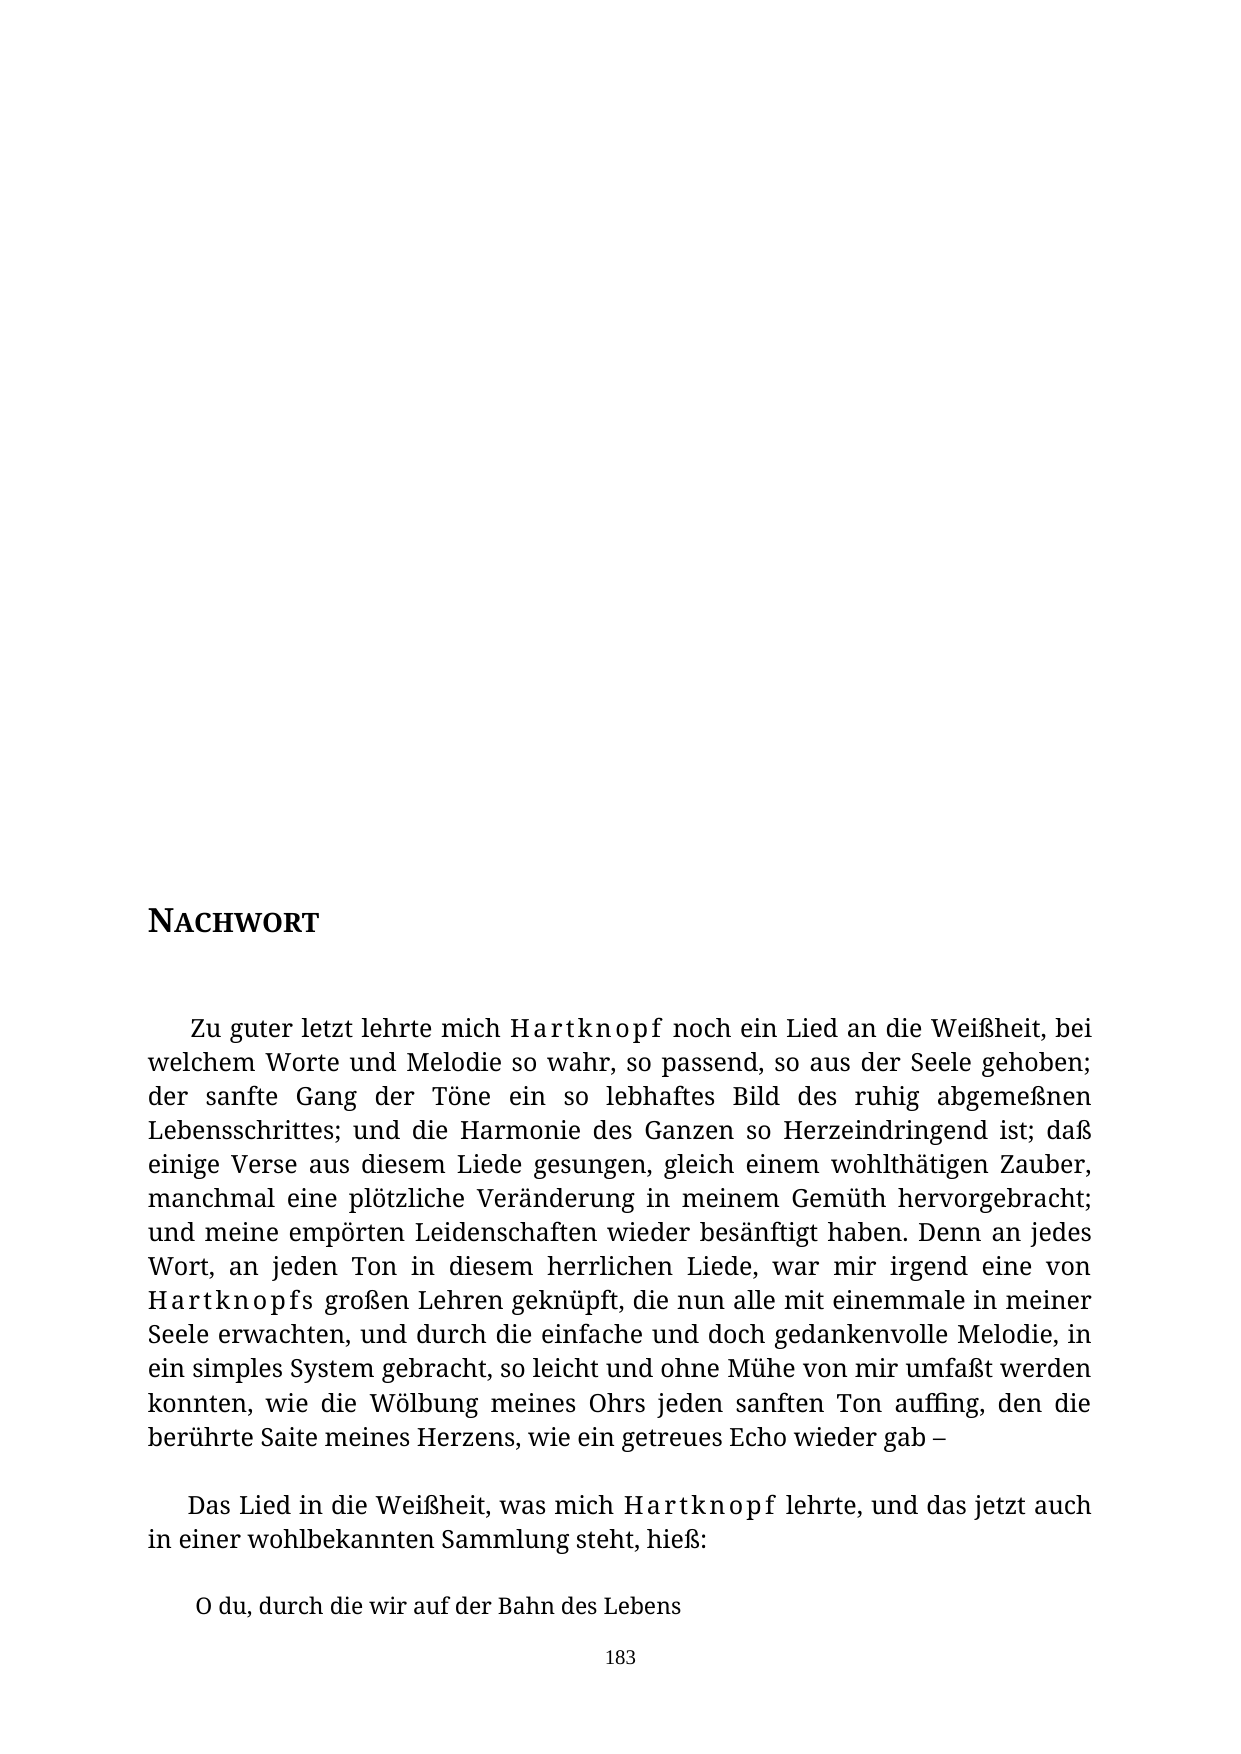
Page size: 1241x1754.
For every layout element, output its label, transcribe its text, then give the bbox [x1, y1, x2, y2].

text Nachwort [148, 897, 1093, 942]
text Zu guter letzt lehrte mich Hartknopf noch ein Lied an die Weißheit, bei welchem Worte und Melodie so wahr, so passend, so aus der Seele gehoben; der sanfte Gang der Töne ein so lebhaftes Bild des ruhig abgemeßnen Lebensschrittes; und die Harmonie des Ganzen so Herzeindringend ist; daß einige Verse aus diesem Liede gesungen, gleich einem wohlthätigen Zauber, manchmal eine plötzliche Veränderung in meinem Gemüth hervorgebracht; und meine empörten Leidenschaften wieder besänftigt haben. Denn an jedes Wort, an jeden Ton in diesem herrlichen Liede, war mir irgend eine von Hartknopfs großen Lehren geknüpft, die nun alle mit einemmale in meiner Seele erwachten, und durch die einfache und doch gedankenvolle Melodie, in ein simples System gebracht, so leicht und ohne Mühe von mir umfaßt werden konnten, wie die Wölbung meines Ohrs jeden sanften Ton auffing, den die berührte Saite meines Herzens, wie ein getreues Echo wieder gab – [148, 1011, 1093, 1453]
text Das Lied in die Weißheit, was mich Hartknopf lehrte, und das jetzt auch in einer wohlbekannten Sammlung steht, hieß: [148, 1487, 1093, 1556]
text O du, durch die wir auf der Bahn des Lebens [148, 1589, 1093, 1621]
